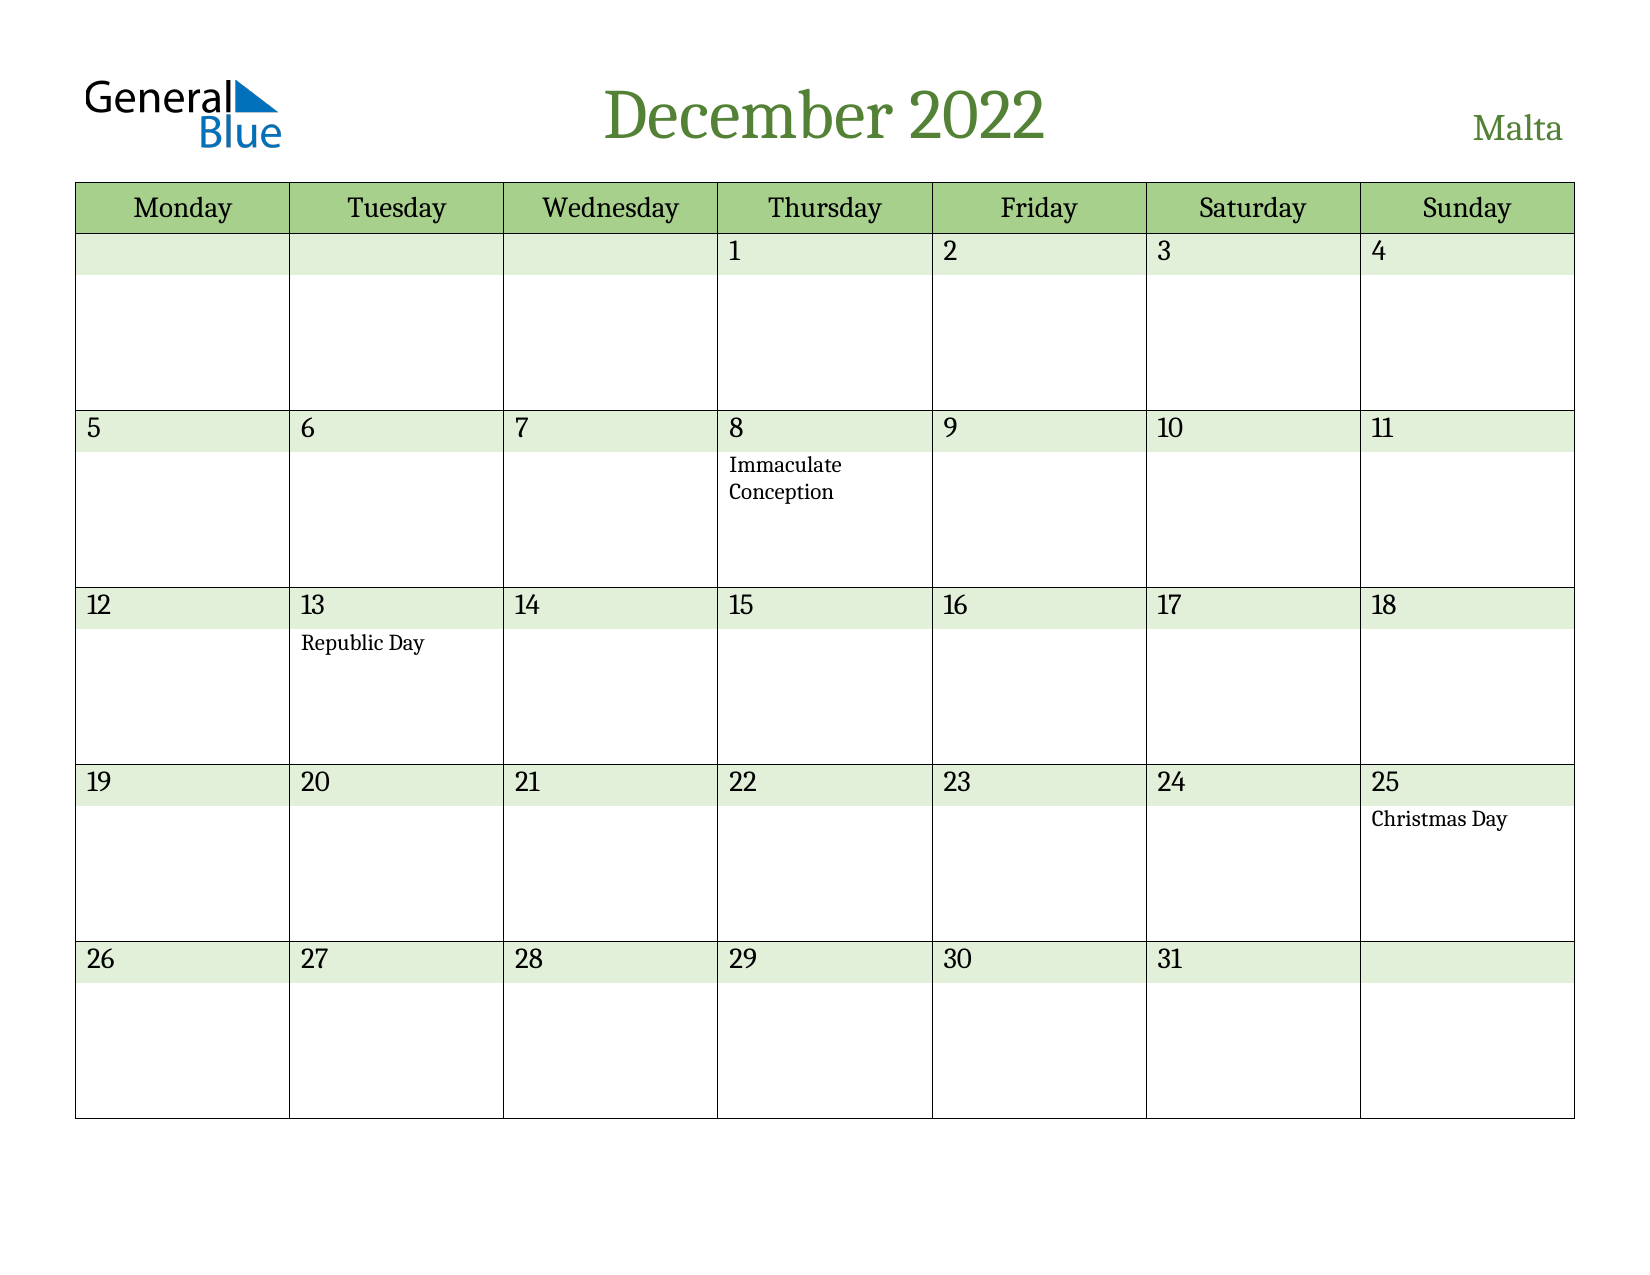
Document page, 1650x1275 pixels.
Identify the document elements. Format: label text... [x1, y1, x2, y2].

table_cell 9 [933, 411, 1146, 452]
table_cell Tuesday [290, 183, 503, 233]
table_cell 3 [1147, 234, 1360, 275]
table_cell 2 [933, 234, 1146, 275]
table_cell 5 [76, 411, 289, 452]
table_cell [1147, 452, 1360, 587]
table_cell [76, 234, 289, 275]
picture [86, 80, 281, 148]
table_cell 11 [1361, 411, 1574, 452]
table_cell Wednesday [504, 183, 717, 233]
table_cell 10 [1147, 411, 1360, 452]
table_header [76, 75, 503, 182]
table_cell [290, 275, 503, 410]
table_cell [504, 234, 717, 275]
table_cell [933, 806, 1146, 941]
table_cell Sunday [1361, 183, 1574, 233]
table_cell 23 [933, 765, 1146, 806]
table_cell 12 [76, 588, 289, 629]
table_cell 17 [1147, 588, 1360, 629]
table_cell [933, 452, 1146, 587]
table_cell 13 [290, 588, 503, 629]
table_cell [1147, 806, 1360, 941]
table_cell [76, 629, 289, 764]
table_cell 30 [933, 942, 1146, 983]
table_cell Saturday [1147, 183, 1360, 233]
table_cell Immaculate Conception [718, 452, 932, 587]
table_cell [76, 452, 289, 587]
table_cell Christmas Day [1361, 806, 1574, 941]
table_cell 22 [718, 765, 932, 806]
table_cell Thursday [718, 183, 932, 233]
table_cell [1361, 629, 1574, 764]
table_cell [76, 983, 289, 1118]
table_cell 4 [1361, 234, 1574, 275]
table_cell [1147, 629, 1360, 764]
table_cell Friday [933, 183, 1146, 233]
table_cell [290, 452, 503, 587]
table_cell 29 [718, 942, 932, 983]
table_header December 2022 [504, 75, 1146, 182]
table_cell 19 [76, 765, 289, 806]
table_cell 8 [718, 411, 932, 452]
table_cell [1147, 983, 1360, 1118]
table_cell [290, 806, 503, 941]
table_cell 7 [504, 411, 717, 452]
table_cell Republic Day [290, 629, 503, 764]
table_cell 20 [290, 765, 503, 806]
table_header Malta [1146, 75, 1574, 182]
table_cell [1361, 275, 1574, 410]
table_cell [1147, 275, 1360, 410]
table_cell [933, 275, 1146, 410]
table_cell [718, 983, 932, 1118]
table_cell 26 [76, 942, 289, 983]
table_cell [290, 234, 503, 275]
table_cell 18 [1361, 588, 1574, 629]
table_cell 16 [933, 588, 1146, 629]
table_cell [718, 806, 932, 941]
table_cell [504, 275, 717, 410]
table_cell [290, 983, 503, 1118]
table_cell [718, 629, 932, 764]
table_cell [1361, 452, 1574, 587]
table_cell [76, 806, 289, 941]
table_cell [504, 983, 717, 1118]
table_cell 27 [290, 942, 503, 983]
table_cell Monday [76, 183, 289, 233]
table_cell [504, 452, 717, 587]
table_cell 1 [718, 234, 932, 275]
table_cell [718, 275, 932, 410]
table_cell 14 [504, 588, 717, 629]
table_cell 24 [1147, 765, 1360, 806]
table_cell 15 [718, 588, 932, 629]
table_cell 6 [290, 411, 503, 452]
table_cell 25 [1361, 765, 1574, 806]
table_cell [504, 806, 717, 941]
table_cell 28 [504, 942, 717, 983]
table_cell [1361, 942, 1574, 983]
table_cell 31 [1147, 942, 1360, 983]
table_cell [504, 629, 717, 764]
table_cell [933, 629, 1146, 764]
table_cell [76, 275, 289, 410]
table_cell [933, 983, 1146, 1118]
table_cell [1361, 983, 1574, 1118]
table_cell 21 [504, 765, 717, 806]
